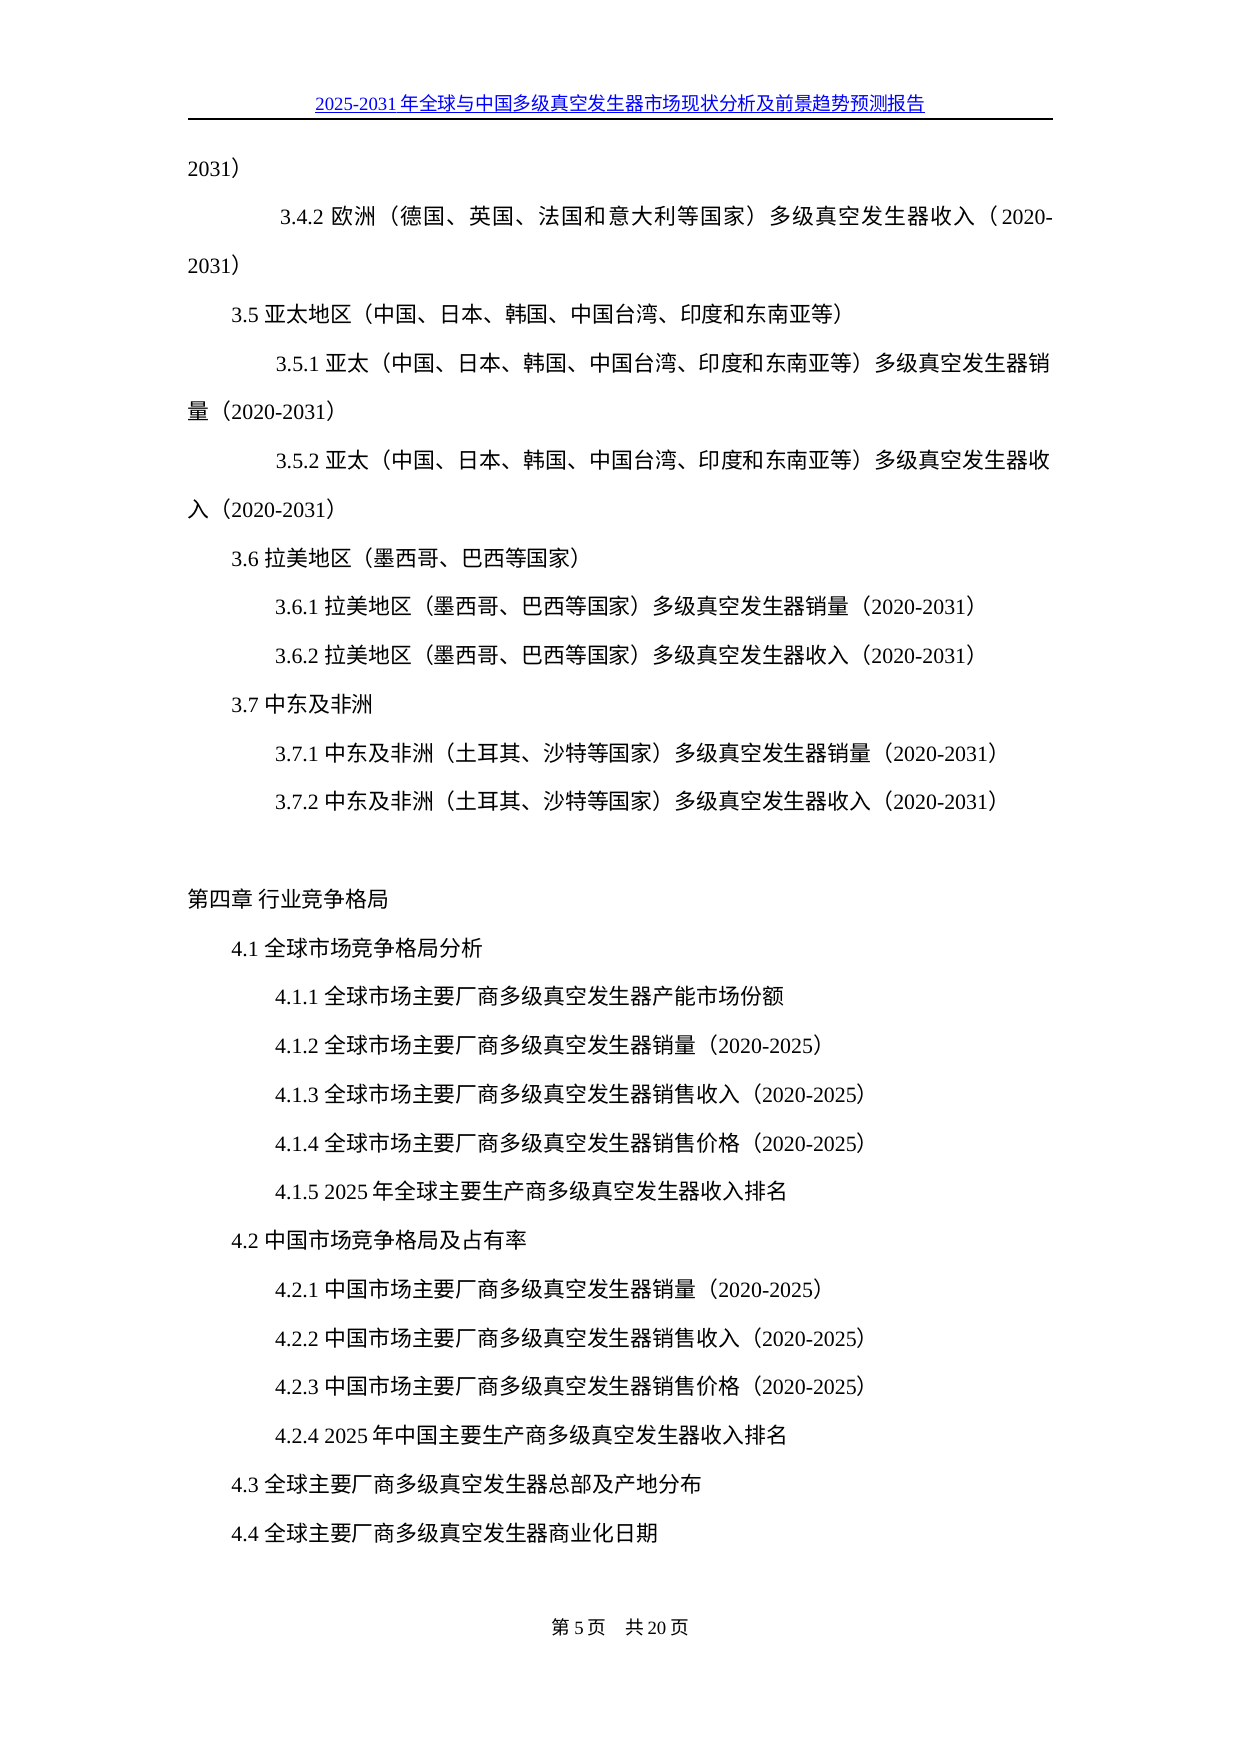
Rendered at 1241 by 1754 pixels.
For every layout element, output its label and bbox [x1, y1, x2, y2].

text [187, 150, 1053, 1548]
